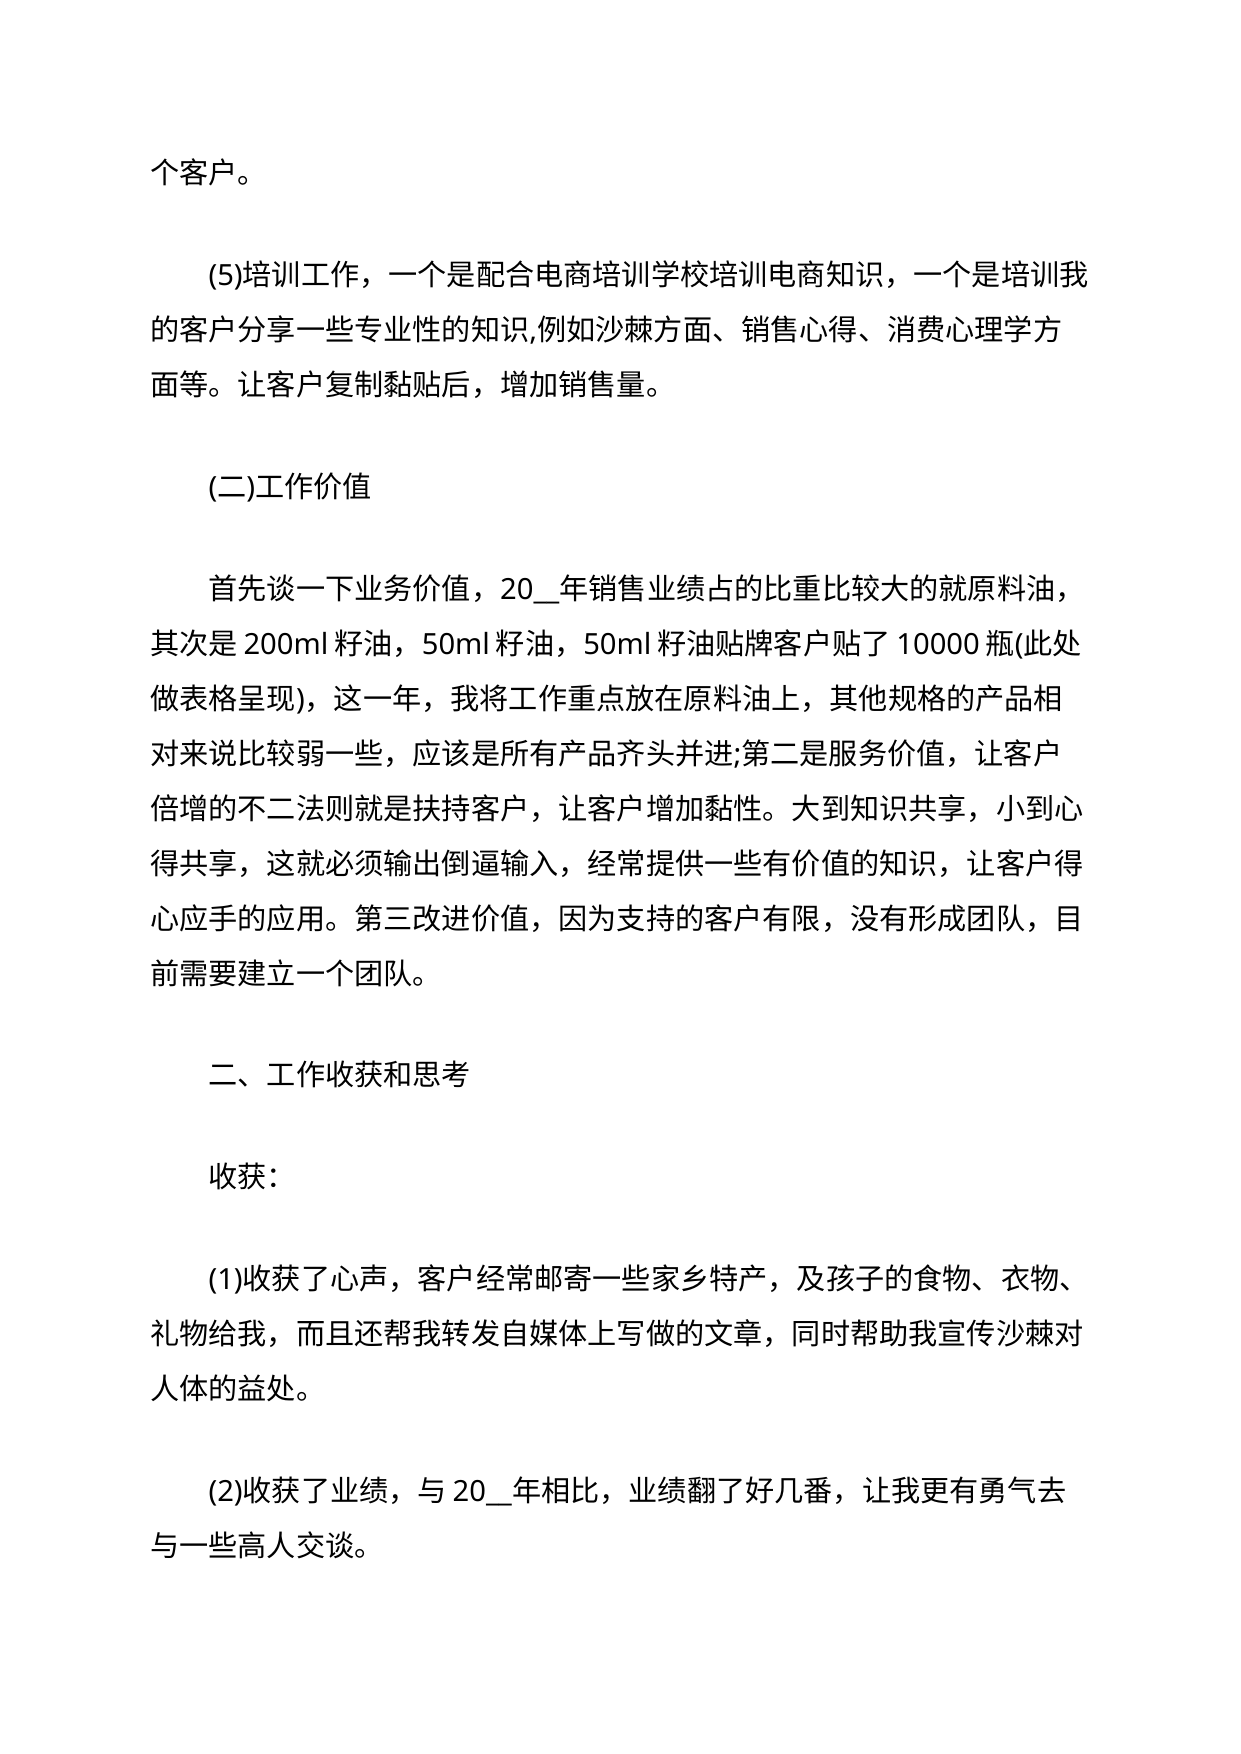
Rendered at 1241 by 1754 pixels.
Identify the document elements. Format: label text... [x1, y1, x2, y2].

text 收获： [150, 1154, 1090, 1196]
text (2)收获了业绩，与20__年相比，业绩翻了好几番，让我更有勇气去与一些高人交谈。 [150, 1467, 1090, 1564]
text (1)收获了心声，客户经常邮寄一些家乡特产，及孩子的食物、衣物、礼物给我，而且还帮我转发自媒体上写做的文章，同时帮助我宣传沙棘对人体的益处。 [150, 1256, 1090, 1408]
text 首先谈一下业务价值，20__年销售业绩占的比重比较大的就原料油，其次是200ml籽油，50ml籽油，50ml籽油贴牌客户贴了10000瓶(此处做表格呈现)，这一年，我将工作重点放在原料油上，其他规格的产品相对来说比较弱一些，应该是所有产品齐头并进;第二是服务价值，让客户倍增的不二法则就是扶持客户，让客户增加黏性。大到知识共享，小到心得共享，这就必须输出倒逼输入，经常提供一些有价值的知识，让客户得心应手的应用。第三改进价值，因为支持的客户有限，没有形成团队，目前需要建立一个团队。 [150, 566, 1090, 992]
text 二、工作收获和思考 [150, 1052, 1090, 1094]
text (5)培训工作，一个是配合电商培训学校培训电商知识，一个是培训我的客户分享一些专业性的知识,例如沙棘方面、销售心得、消费心理学方面等。让客户复制黏贴后，增加销售量。 [150, 252, 1090, 404]
text (二)工作价值 [150, 463, 1090, 506]
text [150, 150, 1090, 192]
